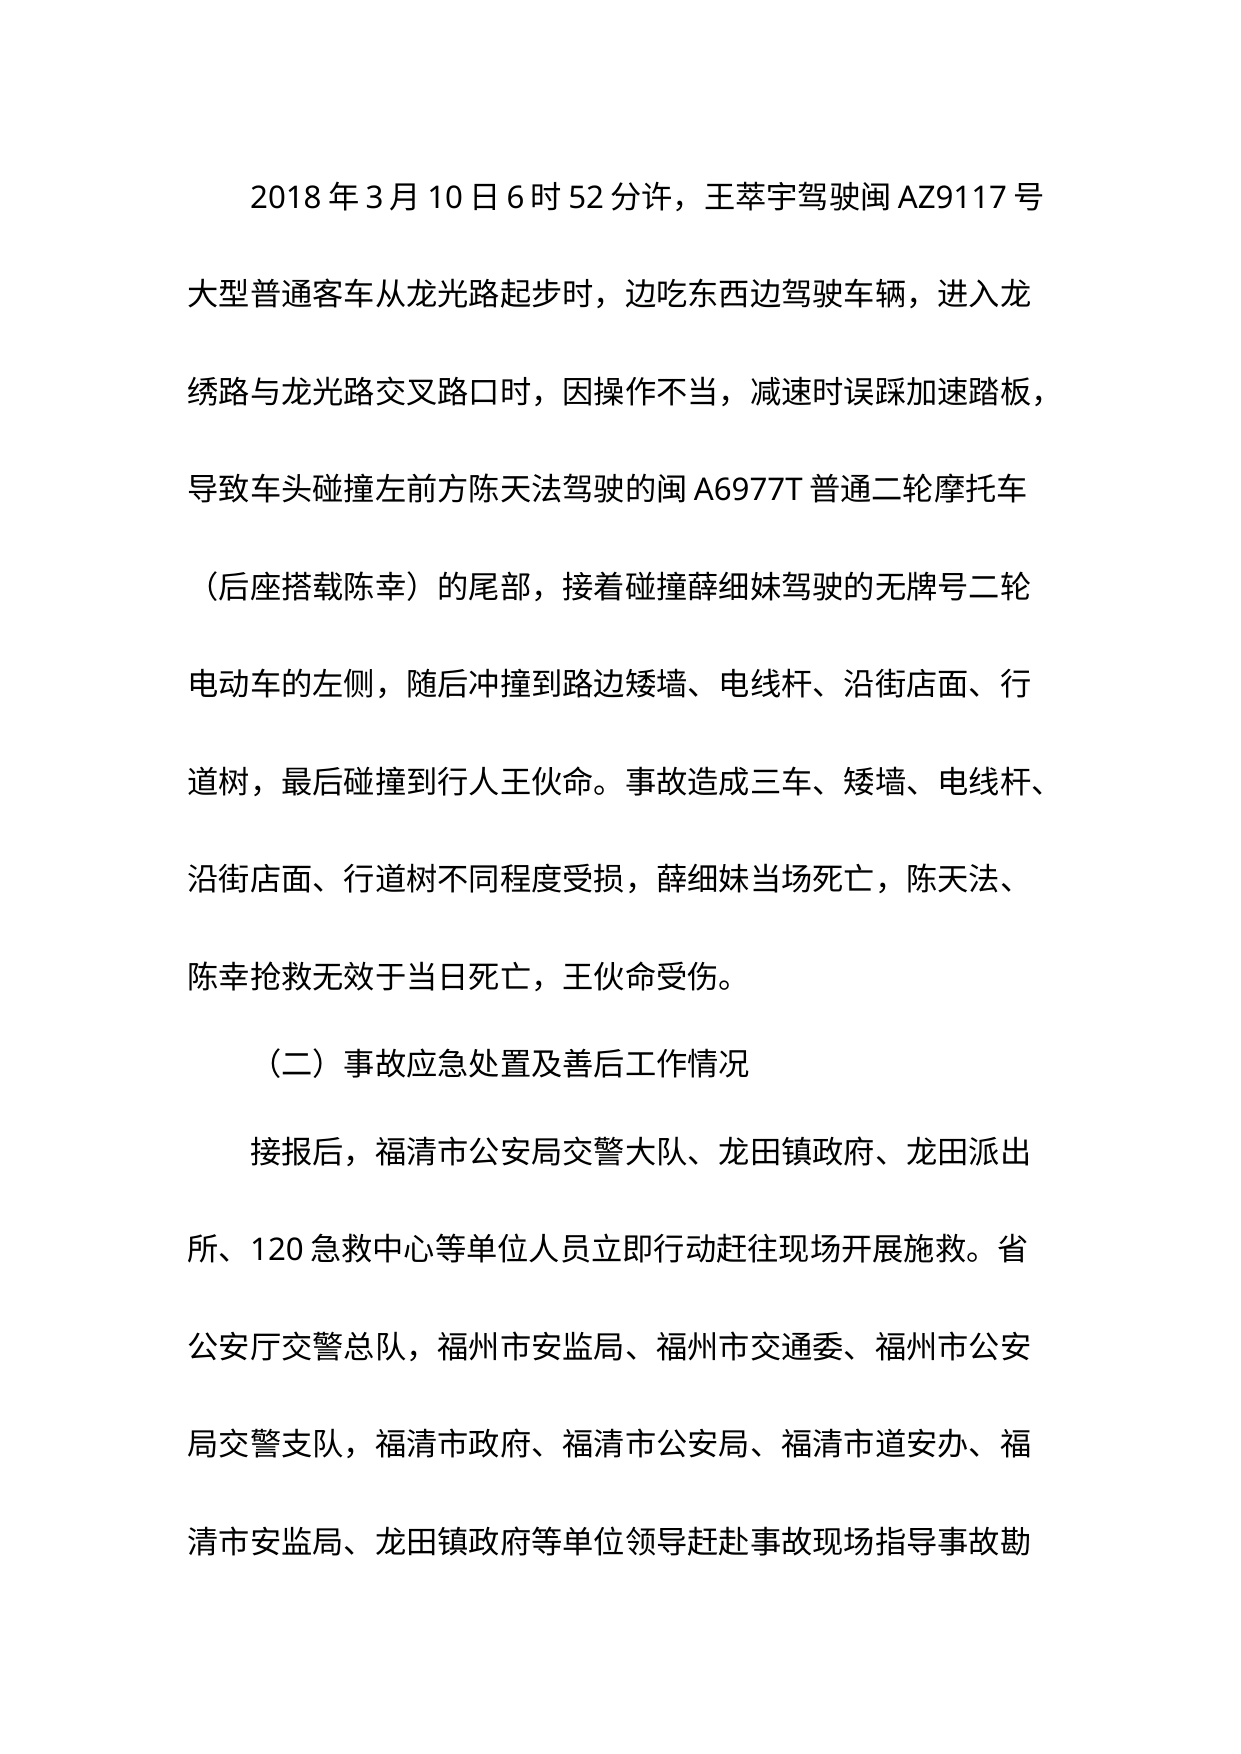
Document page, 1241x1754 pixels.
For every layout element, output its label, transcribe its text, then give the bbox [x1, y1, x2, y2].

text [187, 1117, 1053, 1572]
text 2018年3月10日6时52分许，王萃宇驾驶闽AZ9117号大型普通客车从龙光路起步时，边吃东西边驾驶车辆，进入龙绣路与龙光路交叉路口时，因操作不当，减速时误踩加速踏板，导致车头碰撞左前方陈天法驾驶的闽A6977T普通二轮摩托车（后座搭载陈幸）的尾部，接着碰撞薛细妹驾驶的无牌号二轮电动车的左侧，随后冲撞到路边矮墙、电线杆、沿街店面、行道树，最后碰撞到行人王伙命。事故造成三车、矮墙、电线杆、沿街店面、行道树不同程度受损，薛细妹当场死亡，陈天法、陈幸抢救无效于当日死亡，王伙命受伤。 [187, 162, 1053, 1007]
text （二）事故应急处置及善后工作情况 [187, 1029, 1053, 1094]
